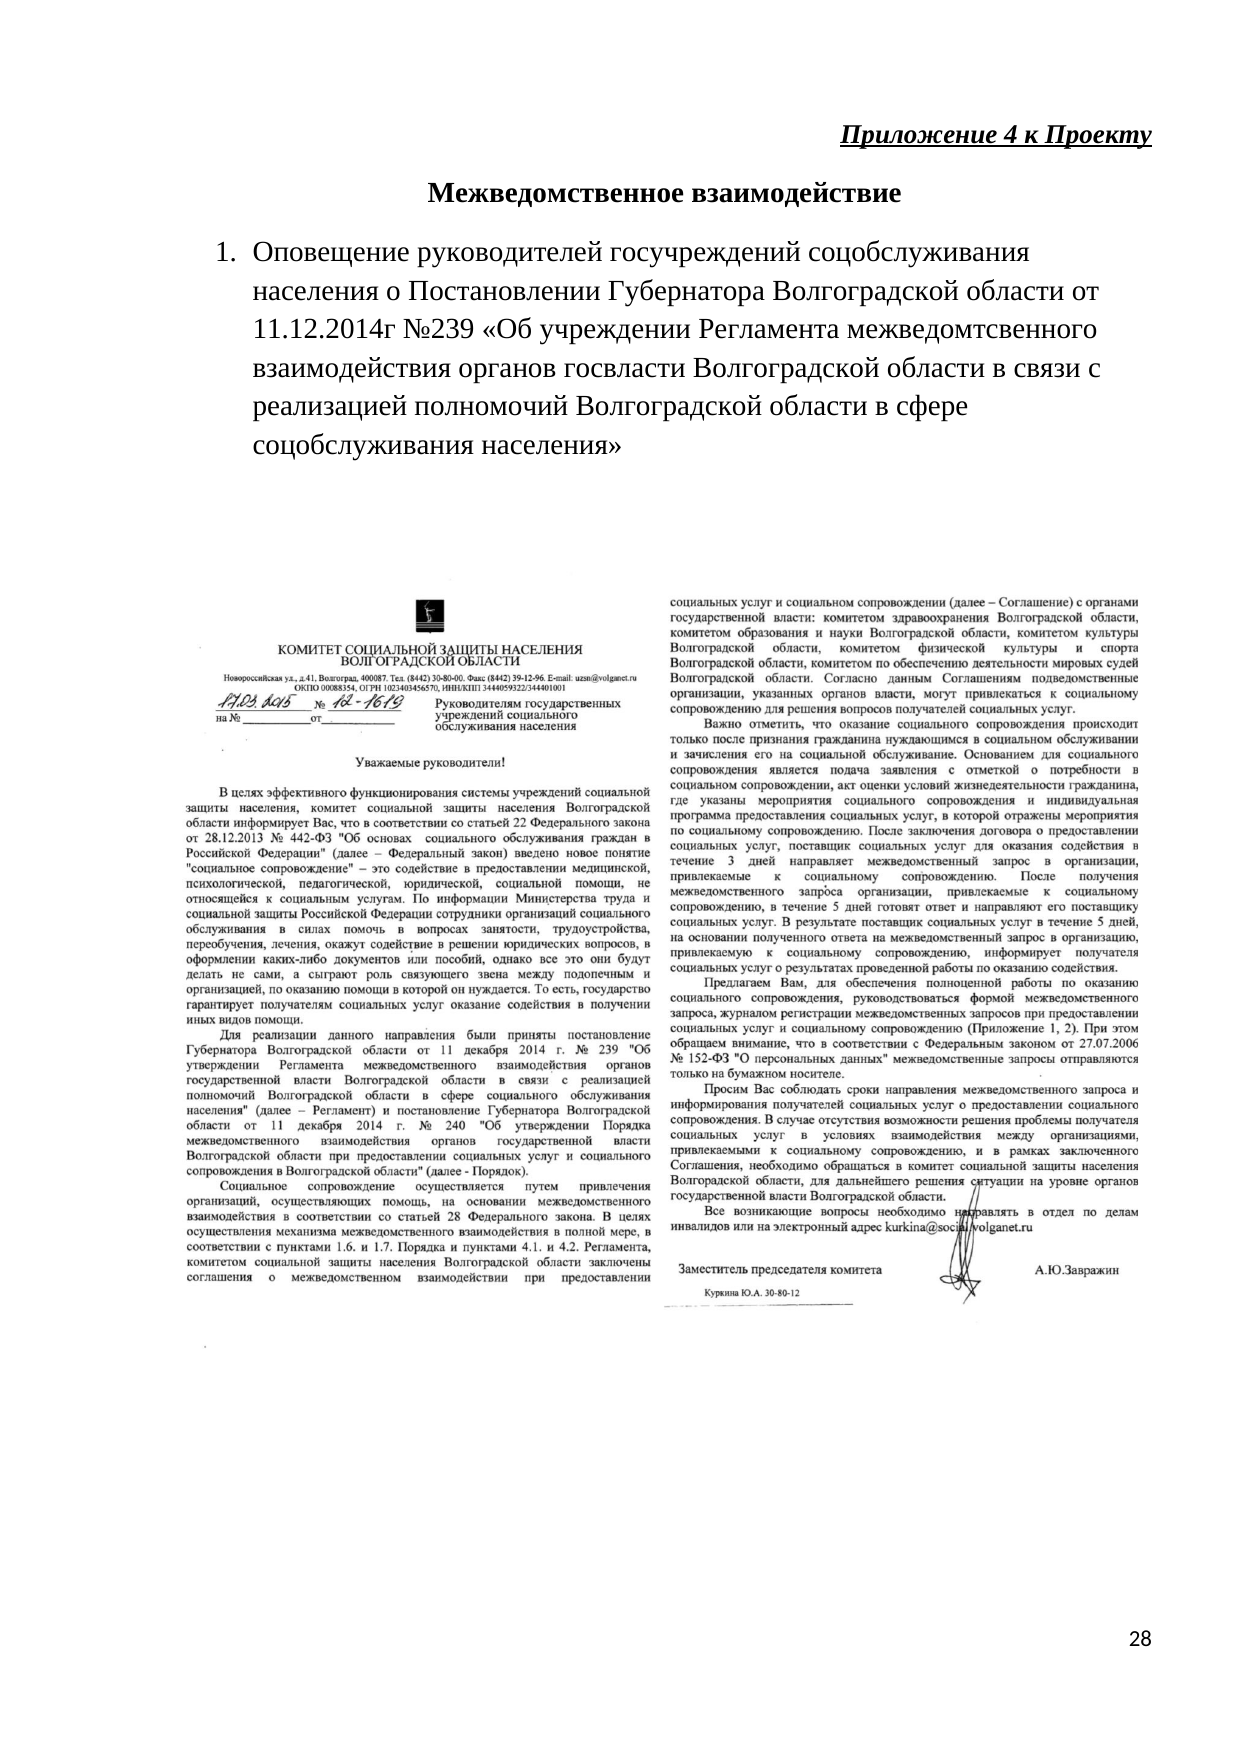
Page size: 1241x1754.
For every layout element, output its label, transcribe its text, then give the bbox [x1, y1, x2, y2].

text Межведомственное взаимодействие [177, 175, 1152, 208]
text Приложение 4 к Проекту [177, 118, 1152, 149]
picture [663, 571, 1139, 1349]
list Оповещение руководителей госучреждений соцобслуживания населения о Постановлении Губернатора Волгоградской области от 11.12.2014г №239 «Об учреждении Регламента межведомтсвенного взаимодействия органов госвласти Волгоградской области в связи с реализацией полномочий Волгоградской области в сфере соцобслуживания населения» [215, 234, 1152, 460]
picture [177, 571, 652, 1349]
